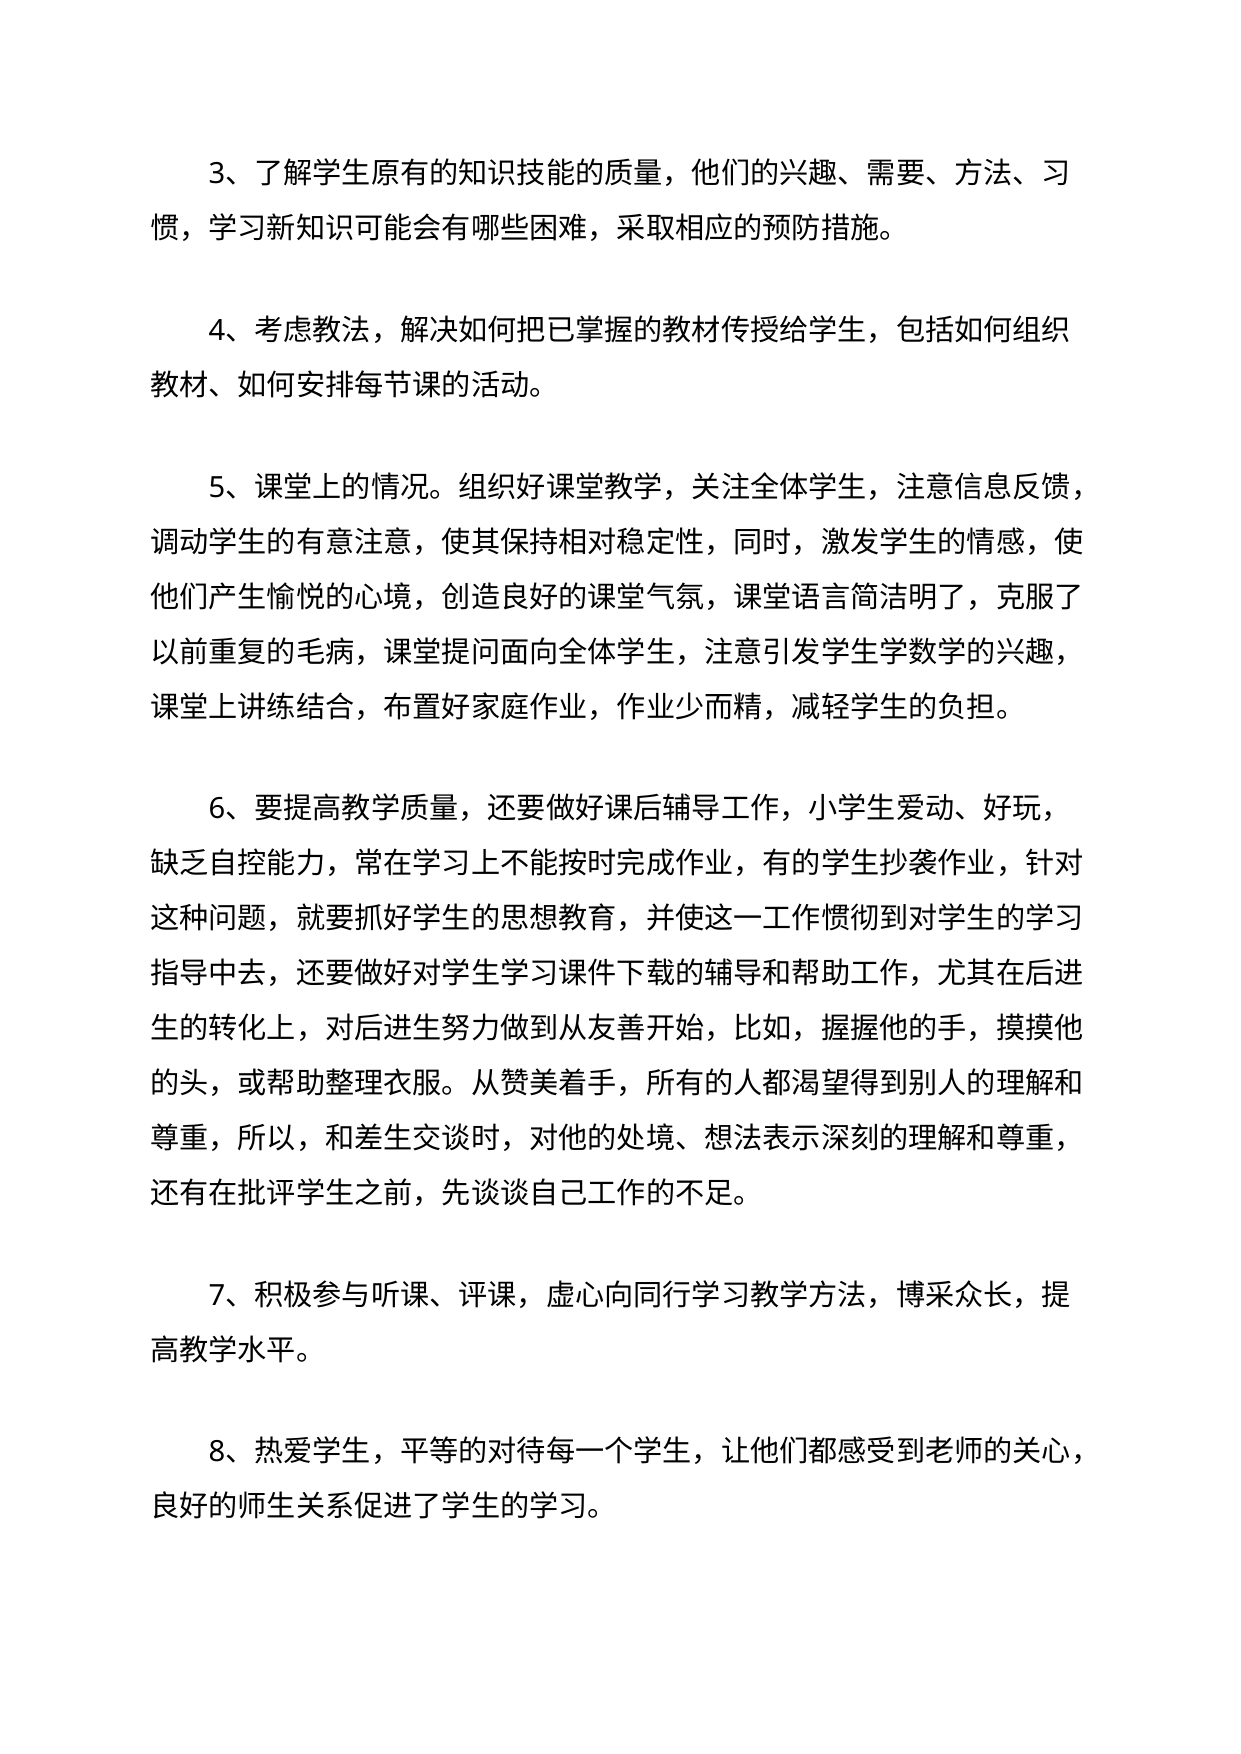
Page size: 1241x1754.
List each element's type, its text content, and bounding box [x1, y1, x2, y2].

text 4、考虑教法，解决如何把已掌握的教材传授给学生，包括如何组织教材、如何安排每节课的活动。 [150, 307, 1090, 404]
text 7、积极参与听课、评课，虚心向同行学习教学方法，博采众长，提高教学水平。 [150, 1271, 1090, 1368]
text 3、了解学生原有的知识技能的质量，他们的兴趣、需要、方法、习惯，学习新知识可能会有哪些困难，采取相应的预防措施。 [150, 150, 1090, 247]
text 5、课堂上的情况。组织好课堂教学，关注全体学生，注意信息反馈，调动学生的有意注意，使其保持相对稳定性，同时，激发学生的情感，使他们产生愉悦的心境，创造良好的课堂气氛，课堂语言简洁明了，克服了以前重复的毛病，课堂提问面向全体学生，注意引发学生学数学的兴趣，课堂上讲练结合，布置好家庭作业，作业少而精，减轻学生的负担。 [150, 463, 1090, 726]
text 6、要提高教学质量，还要做好课后辅导工作，小学生爱动、好玩，缺乏自控能力，常在学习上不能按时完成作业，有的学生抄袭作业，针对这种问题，就要抓好学生的思想教育，并使这一工作惯彻到对学生的学习指导中去，还要做好对学生学习课件下载的辅导和帮助工作，尤其在后进生的转化上，对后进生努力做到从友善开始，比如，握握他的手，摸摸他的头，或帮助整理衣服。从赞美着手，所有的人都渴望得到别人的理解和尊重，所以，和差生交谈时，对他的处境、想法表示深刻的理解和尊重，还有在批评学生之前，先谈谈自己工作的不足。 [150, 785, 1090, 1212]
text 8、热爱学生，平等的对待每一个学生，让他们都感受到老师的关心，良好的师生关系促进了学生的学习。 [150, 1428, 1090, 1525]
